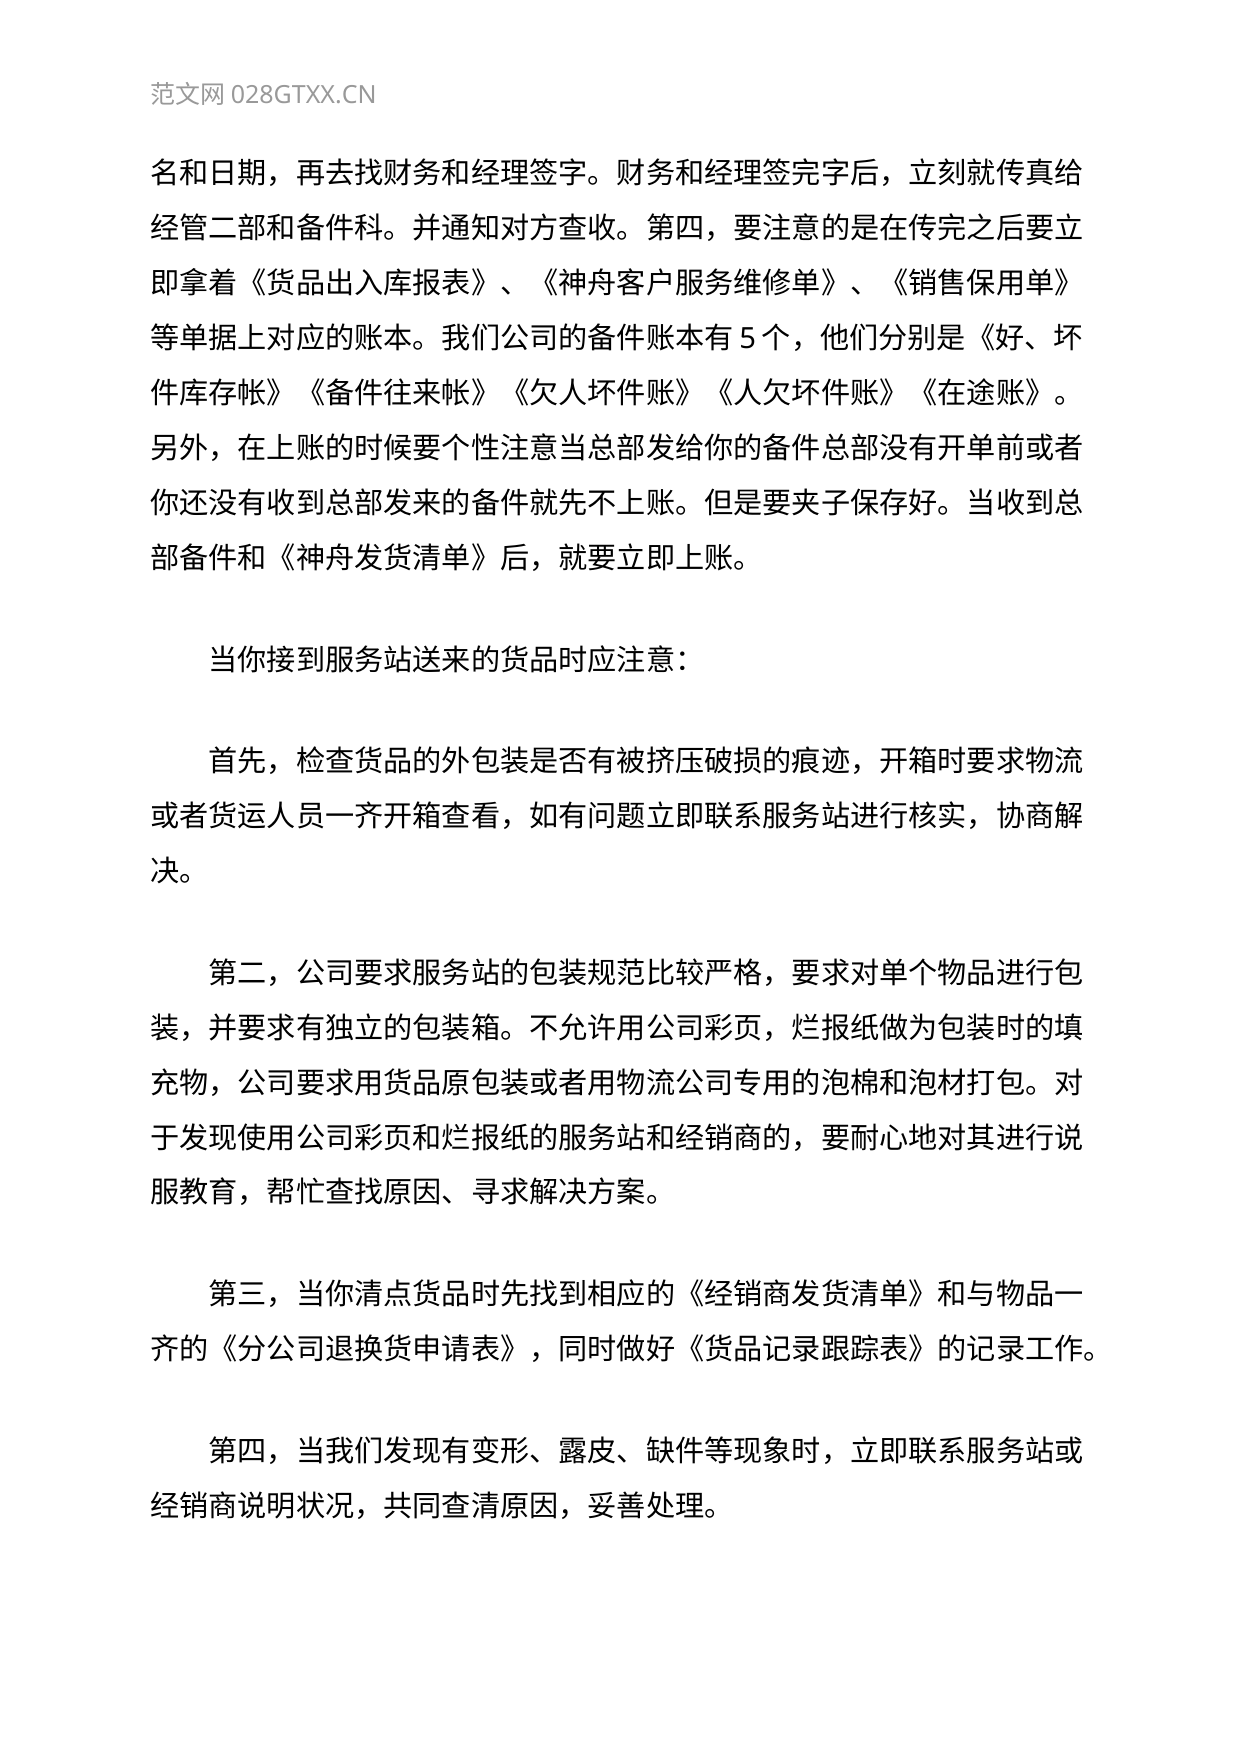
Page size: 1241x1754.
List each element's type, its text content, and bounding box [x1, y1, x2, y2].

text 首先，检查货品的外包装是否有被挤压破损的痕迹，开箱时要求物流或者货运人员一齐开箱查看，如有问题立即联系服务站进行核实，协商解决。 [150, 738, 1090, 890]
text 当你接到服务站送来的货品时应注意： [150, 636, 1090, 678]
text 第二，公司要求服务站的包装规范比较严格，要求对单个物品进行包装，并要求有独立的包装箱。不允许用公司彩页，烂报纸做为包装时的填充物，公司要求用货品原包装或者用物流公司专用的泡棉和泡材打包。对于发现使用公司彩页和烂报纸的服务站和经销商的，要耐心地对其进行说服教育，帮忙查找原因、寻求解决方案。 [150, 949, 1090, 1211]
text 第三，当你清点货品时先找到相应的《经销商发货清单》和与物品一齐的《分公司退换货申请表》，同时做好《货品记录跟踪表》的记录工作。 [150, 1271, 1090, 1368]
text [150, 150, 1090, 577]
text 第四，当我们发现有变形、露皮、缺件等现象时，立即联系服务站或经销商说明状况，共同查清原因，妥善处理。 [150, 1427, 1090, 1525]
